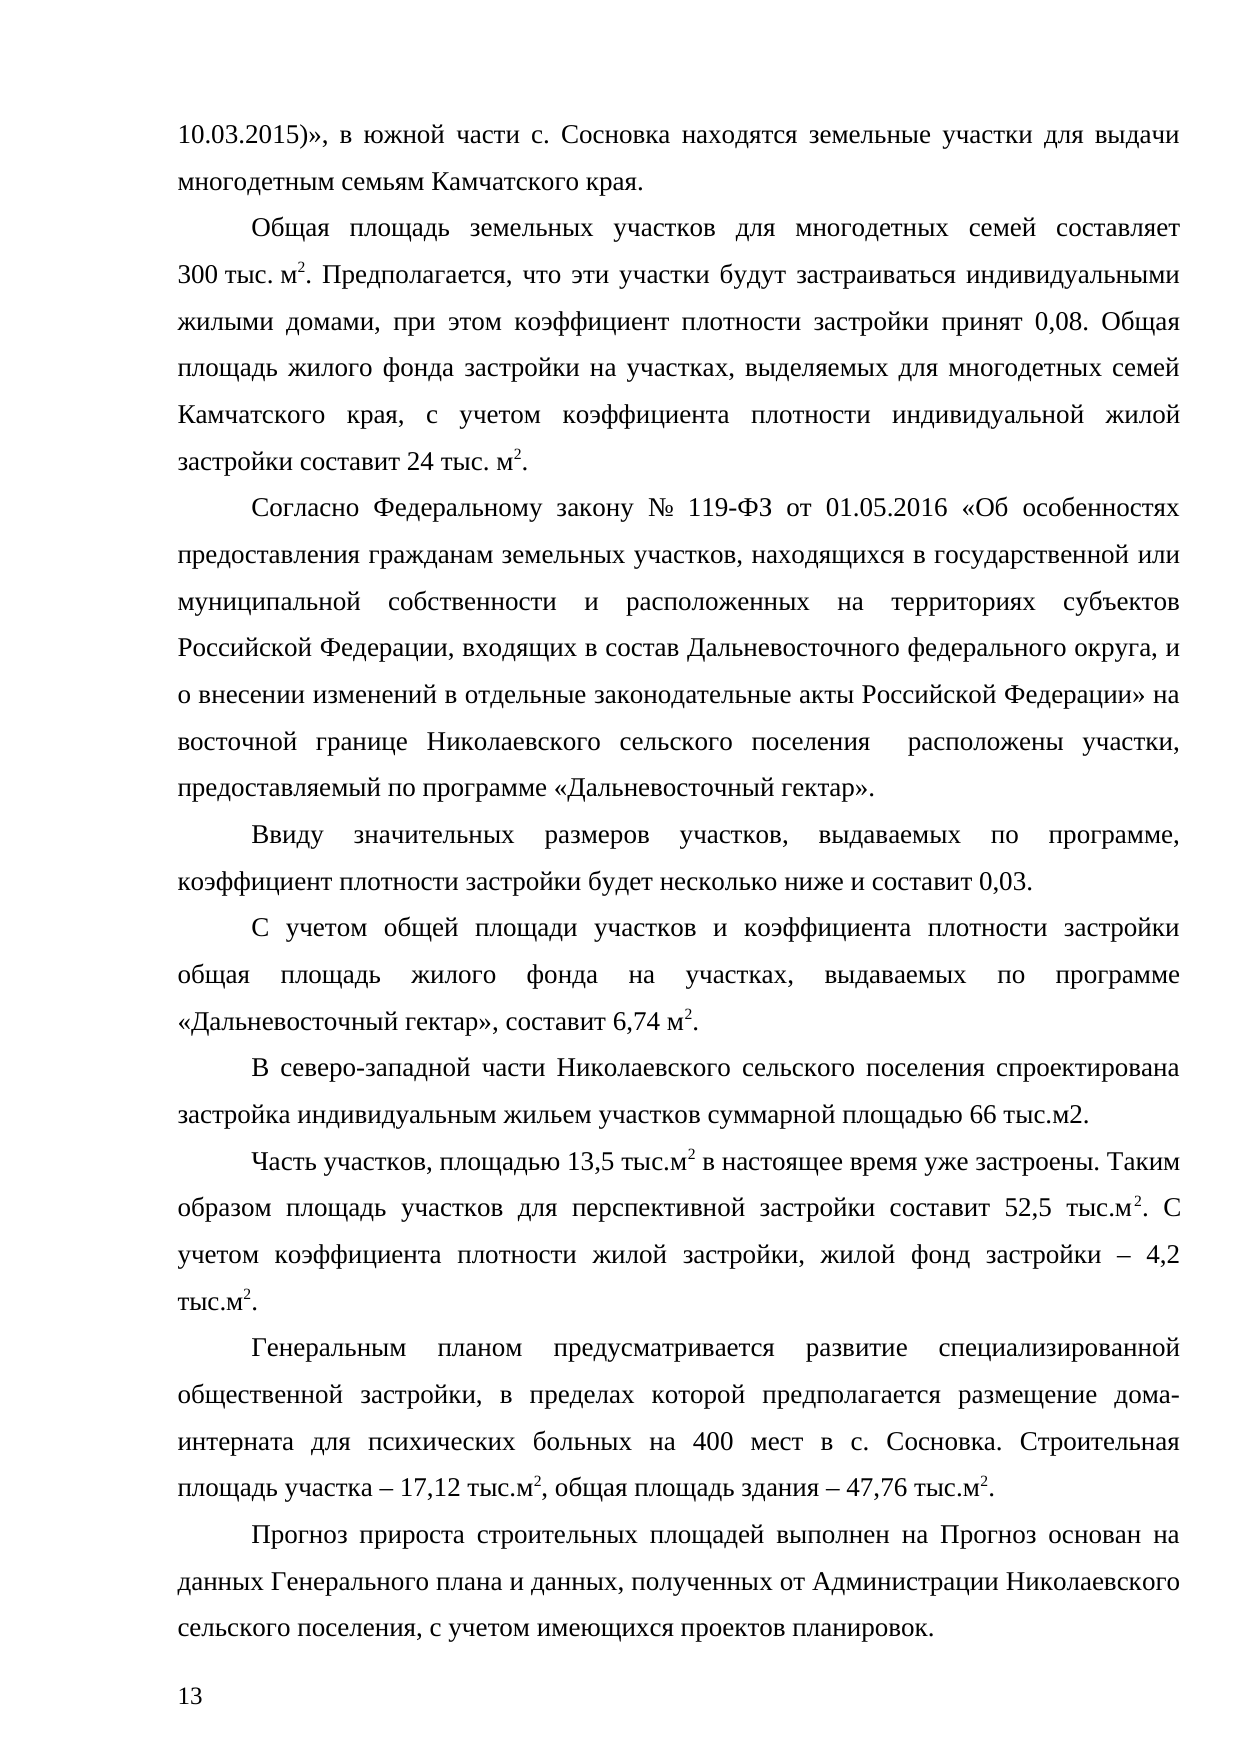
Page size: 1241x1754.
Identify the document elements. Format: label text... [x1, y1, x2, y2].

text Согласно Федеральному закону № 119-ФЗ от 01.05.2016 «Об особенностях предоставления гражданам земельных участков, находящихся в государственной или муниципальной собственности и расположенных на территориях субъектов Российской Федерации, входящих в состав Дальневосточного федерального округа, и о внесении изменений в отдельные законодательные акты Российской Федерации» на восточной границе Николаевского сельского поселения расположены участки, предоставляемый по программе «Дальневосточный гектар». [177, 491, 1181, 803]
text Прогноз прироста строительных площадей выполнен на Прогноз основан на данных Генерального плана и данных, полученных от Администрации Николаевского сельского поселения, с учетом имеющихся проектов планировок. [177, 1518, 1181, 1643]
text Часть участков, площадью 13,5 тыс.м2 в настоящее время уже застроены. Таким образом площадь участков для перспективной застройки составит 52,5 тыс.м2. С учетом коэффициента плотности жилой застройки, жилой фонд застройки – 4,2 тыс.м2. [177, 1145, 1181, 1316]
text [177, 118, 1181, 196]
text С учетом общей площади участков и коэффициента плотности застройки общая площадь жилого фонда на участках, выдаваемых по программе «Дальневосточный гектар», составит 6,74 м2. [177, 911, 1181, 1036]
text Общая площадь земельных участков для многодетных семей составляет 300 тыс. м2. Предполагается, что эти участки будут застраиваться индивидуальными жилыми домами, при этом коэффициент плотности застройки принят 0,08. Общая площадь жилого фонда застройки на участках, выделяемых для многодетных семей Камчатского края, с учетом коэффициента плотности индивидуальной жилой застройки составит 24 тыс. м2. [177, 211, 1181, 476]
text Генеральным планом предусматривается развитие специализированной общественной застройки, в пределах которой предполагается размещение дома-интерната для психических больных на 400 мест в с. Сосновка. Строительная площадь участка – 17,12 тыс.м2, общая площадь здания – 47,76 тыс.м2. [177, 1331, 1181, 1503]
text Ввиду значительных размеров участков, выдаваемых по программе, коэффициент плотности застройки будет несколько ниже и составит 0,03. [177, 818, 1181, 896]
text В северо-западной части Николаевского сельского поселения спроектирована застройка индивидуальным жильем участков суммарной площадью 66 тыс.м2. [177, 1051, 1181, 1129]
